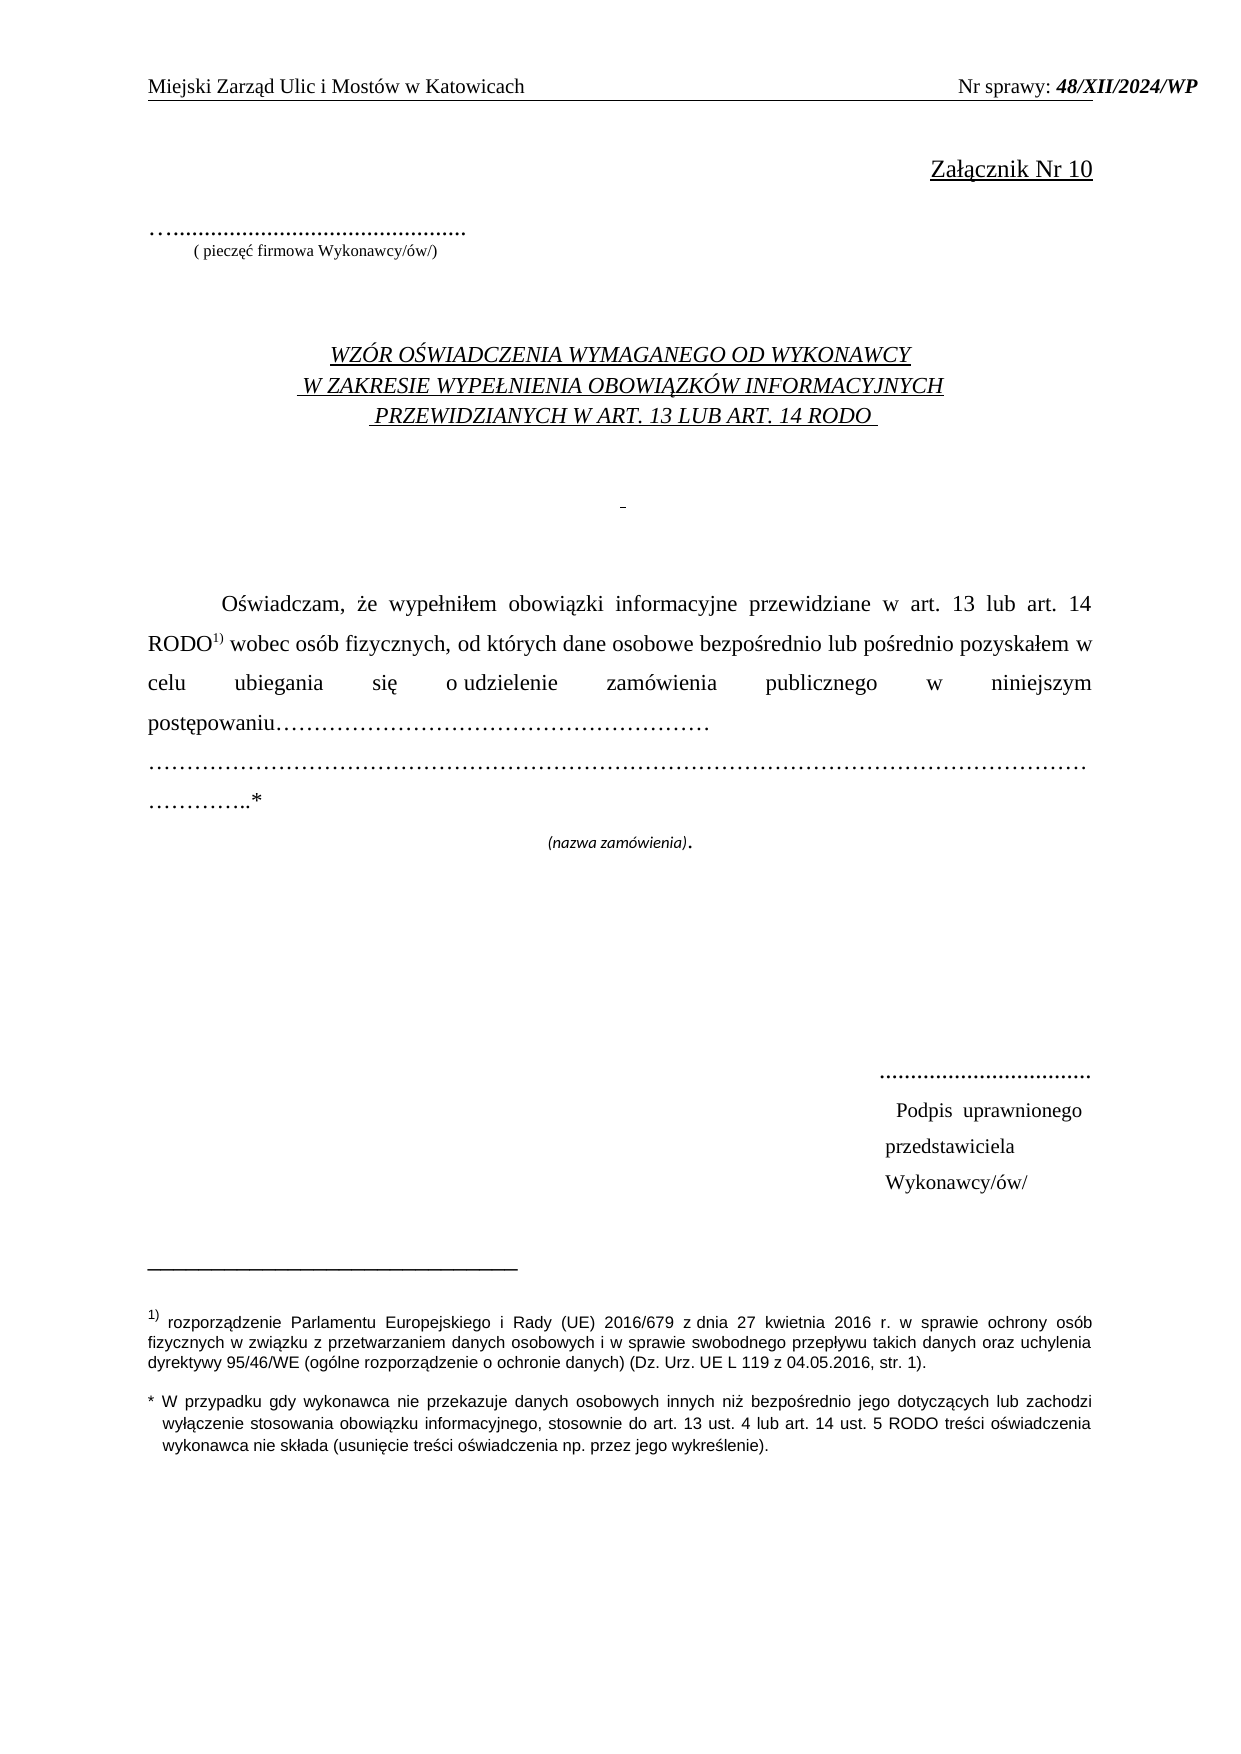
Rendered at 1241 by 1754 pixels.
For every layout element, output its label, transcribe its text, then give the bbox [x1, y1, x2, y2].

text Oświadczam, że wypełniłem obowiązki informacyjne przewidziane w art. 13 lub art. 14 RODO1) wobec osób fizycznych, od których dane osobowe bezpośrednio lub pośrednio pozyskałem w celu ubiegania się o udzielenie zamówienia publicznego w niniejszym postępowaniu………………………………………………… [148, 590, 1093, 735]
text * W przypadku gdy wykonawca nie przekazuje danych osobowych innych niż bezpośrednio jego dotyczących lub zachodzi wyłączenie stosowania obowiązku informacyjnego, stosownie do art. 13 ust. 4 lub art. 14 ust. 5 RODO treści oświadczenia wykonawca nie składa (usunięcie treści oświadczenia np. przez jego wykreślenie). [148, 1392, 1093, 1455]
text .................................. [879, 1055, 1093, 1083]
text ( pieczęć firmowa Wykonawcy/ów/) [148, 240, 1093, 259]
text Podpis uprawnionego [885, 1098, 1093, 1122]
text 1) rozporządzenie Parlamentu Europejskiego i Rady (UE) 2016/679 z dnia 27 kwietnia 2016 r. w sprawie ochrony osób fizycznych w związku z przetwarzaniem danych osobowych i w sprawie swobodnego przepływu takich danych oraz uchylenia dyrektywy 95/46/WE (ogólne rozporządzenie o ochronie danych) (Dz. Urz. UE L 119 z 04.05.2016, str. 1). [148, 1307, 1093, 1372]
text ………………………………………………………………………………………………………………………..* [148, 748, 1093, 814]
text WZÓR OŚWIADCZENIA WYMAGANEGO OD WYKONAWCY [148, 342, 1093, 368]
text (nazwa zamówienia). [148, 827, 1093, 853]
text W ZAKRESIE WYPEŁNIENIA OBOWIĄZKÓW INFORMACYJNYCH [148, 372, 1093, 398]
text _____________________________ [148, 1245, 1093, 1272]
text …............................................... [148, 212, 1093, 240]
text przedstawiciela Wykonawcy/ów/ [885, 1134, 1093, 1194]
text PRZEWIDZIANYCH W ART. 13 LUB ART. 14 RODO [148, 402, 1093, 428]
text Załącznik Nr 10 [148, 154, 1093, 183]
